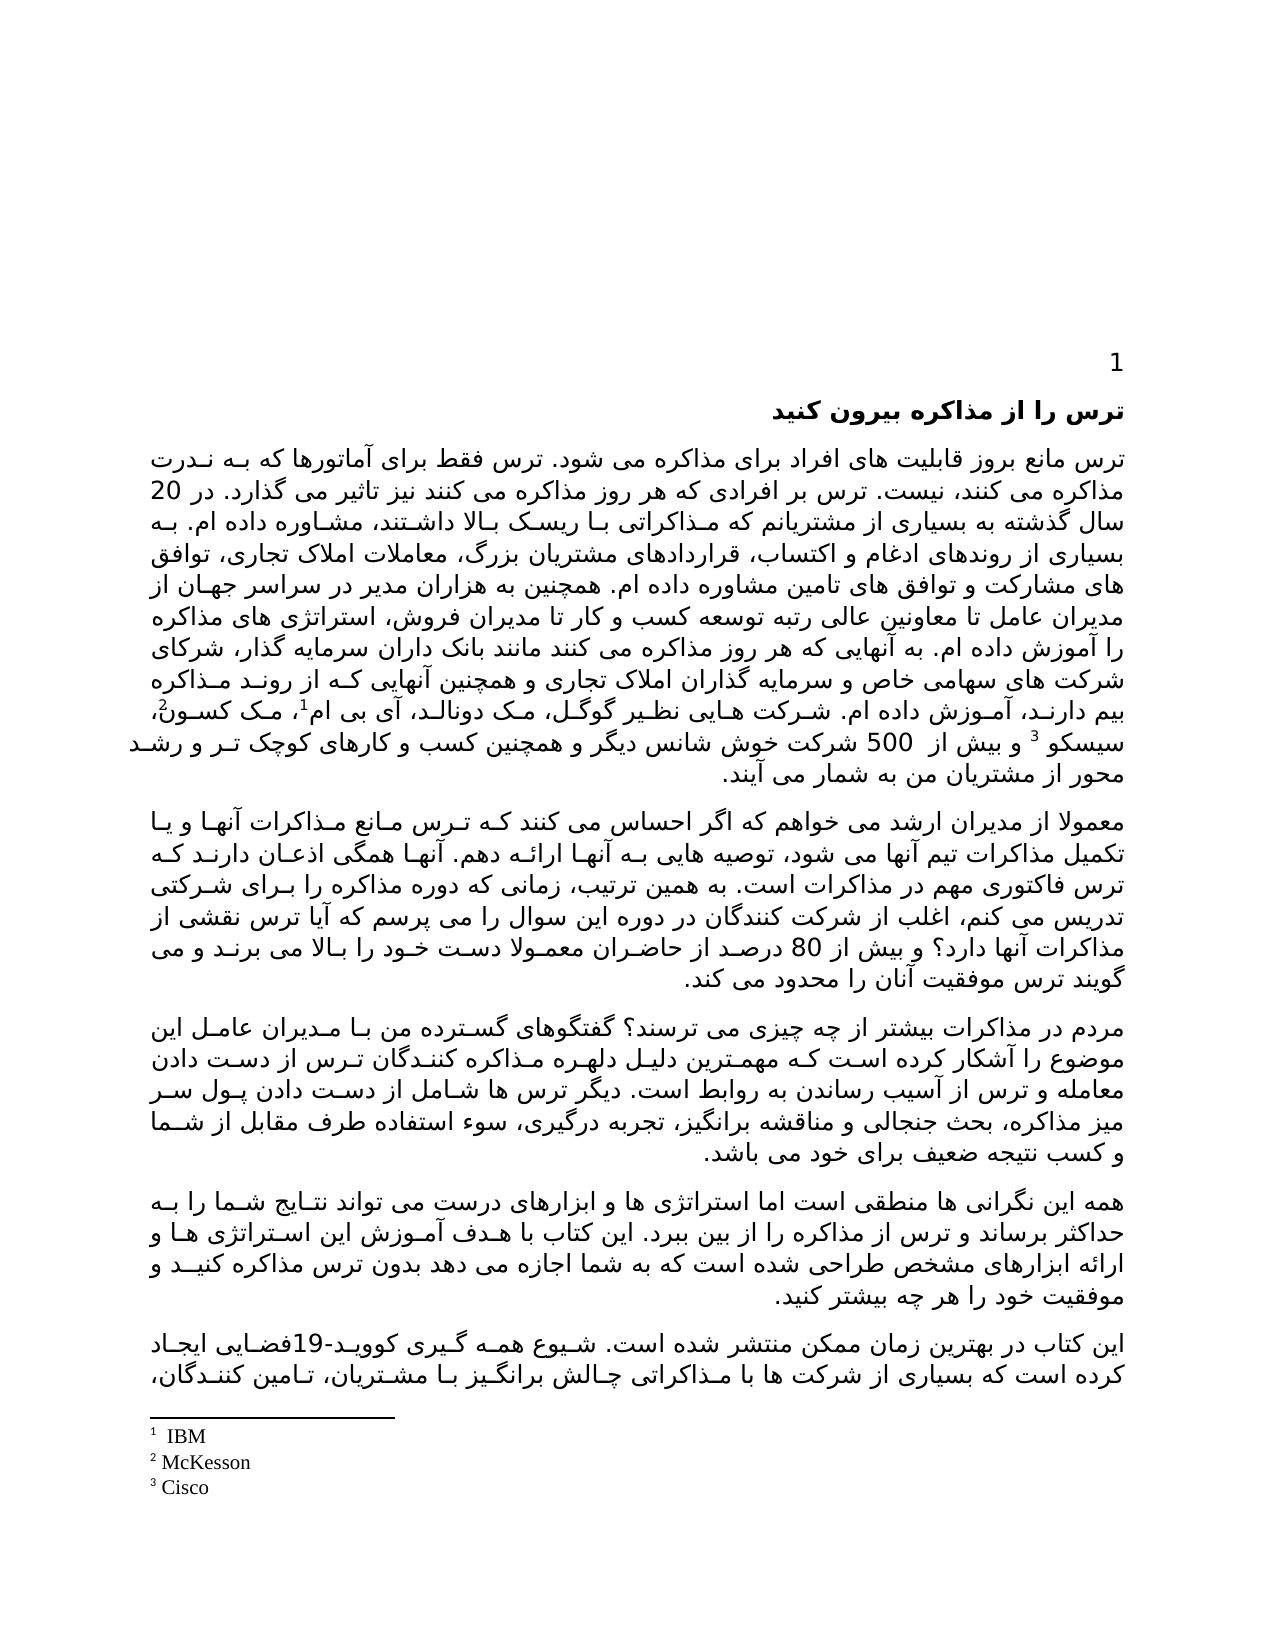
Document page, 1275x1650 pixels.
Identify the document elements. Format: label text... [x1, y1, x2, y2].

text معمولا از مدیران ارشد می خواهم که اگر احساس می کنند که ترس مانع مذاکرات آنها و یا تکمیل مذاکرات تیم آنها می شود، توصیه هایی به آنها ارائه دهم. آنها همگی اذعان دارند که ترس فاکتوری مهم در مذاکرات است. به همین ترتیب، زمانی که دوره مذاکره را برای شرکتی تدریس می کنم، اغلب از شرکت کنندگان در دوره این سوال را می پرسم که آیا ترس نقشی از مذاکرات آنها دارد؟ و بیش از 80 درصد از حاضران معمولا دست خود را بالا می برند و می گویند ترس موفقیت آنان را محدود می کند. [150, 807, 1125, 994]
text مردم در مذاکرات بیشتر از چه چیزی می ترسند؟ گفتگوهای گسترده من با مدیران عامل این موضوع را آشکار کرده است که مهمترین دلیل دلهره مذاکره کنندگان ترس از دست دادن معامله و ترس از آسیب رساندن به روابط است. دیگر ترس ها شامل از دست دادن پول سر میز مذاکره، بحث جنجالی و مناقشه برانگیز، تجربه درگیری، سوء استفاده طرف مقابل از شما و کسب نتیجه ضعیف برای خود می باشد. [150, 1013, 1125, 1168]
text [150, 1329, 1125, 1390]
text 1 [150, 348, 1125, 377]
text ترس را از مذاکره بیرون کنید [150, 396, 1125, 426]
text ترس مانع بروز قابلیت های افراد برای مذاکره می شود. ترس فقط برای آماتورها که به ندرت مذاکره می کنند، نیست. ترس بر افرادی که هر روز مذاکره می کنند نیز تاثیر می گذارد. در 20 سال گذشته به بسیاری از مشتریانم که مذاکراتی با ریسک بالا داشتند، مشاوره داده ام. به بسیاری از روندهای ادغام و اکتساب، قراردادهای مشتریان بزرگ، معاملات املاک تجاری، توافق های مشارکت و توافق های تامین مشاوره داده ام. همچنین به هزاران مدیر در سراسر جهان از مدیران عامل تا معاونین عالی رتبه توسعه کسب و کار تا مدیران فروش، استراتژی های مذاکره را آموزش داده ام. به آنهایی که هر روز مذاکره می کنند مانند بانک داران سرمایه گذار، شرکای شرکت های سهامی خاص و سرمایه گذاران املاک تجاری و همچنین آنهایی که از روند مذاکره بیم دارند، آموزش داده ام. شرکت هایی نظیر گوگل، مک دونالد، آی بی ام، مک کسون، سیسکو و بیش از 500 شرکت خوش شانس دیگر و همچنین کسب و کارهای کوچک تر و رشد محور از مشتریان من به شمار می آیند. [150, 444, 1125, 788]
text همه این نگرانی ها منطقی است اما استراتژی ها و ابزارهای درست می تواند نتایج شما را به حداکثر برساند و ترس از مذاکره را از بین ببرد. این کتاب با هدف آموزش این استراتژی ها و ارائه ابزارهای مشخص طراحی شده است که به شما اجازه می دهد بدون ترس مذاکره کنید و موفقیت خود را هر چه بیشتر کنید. [150, 1187, 1125, 1310]
